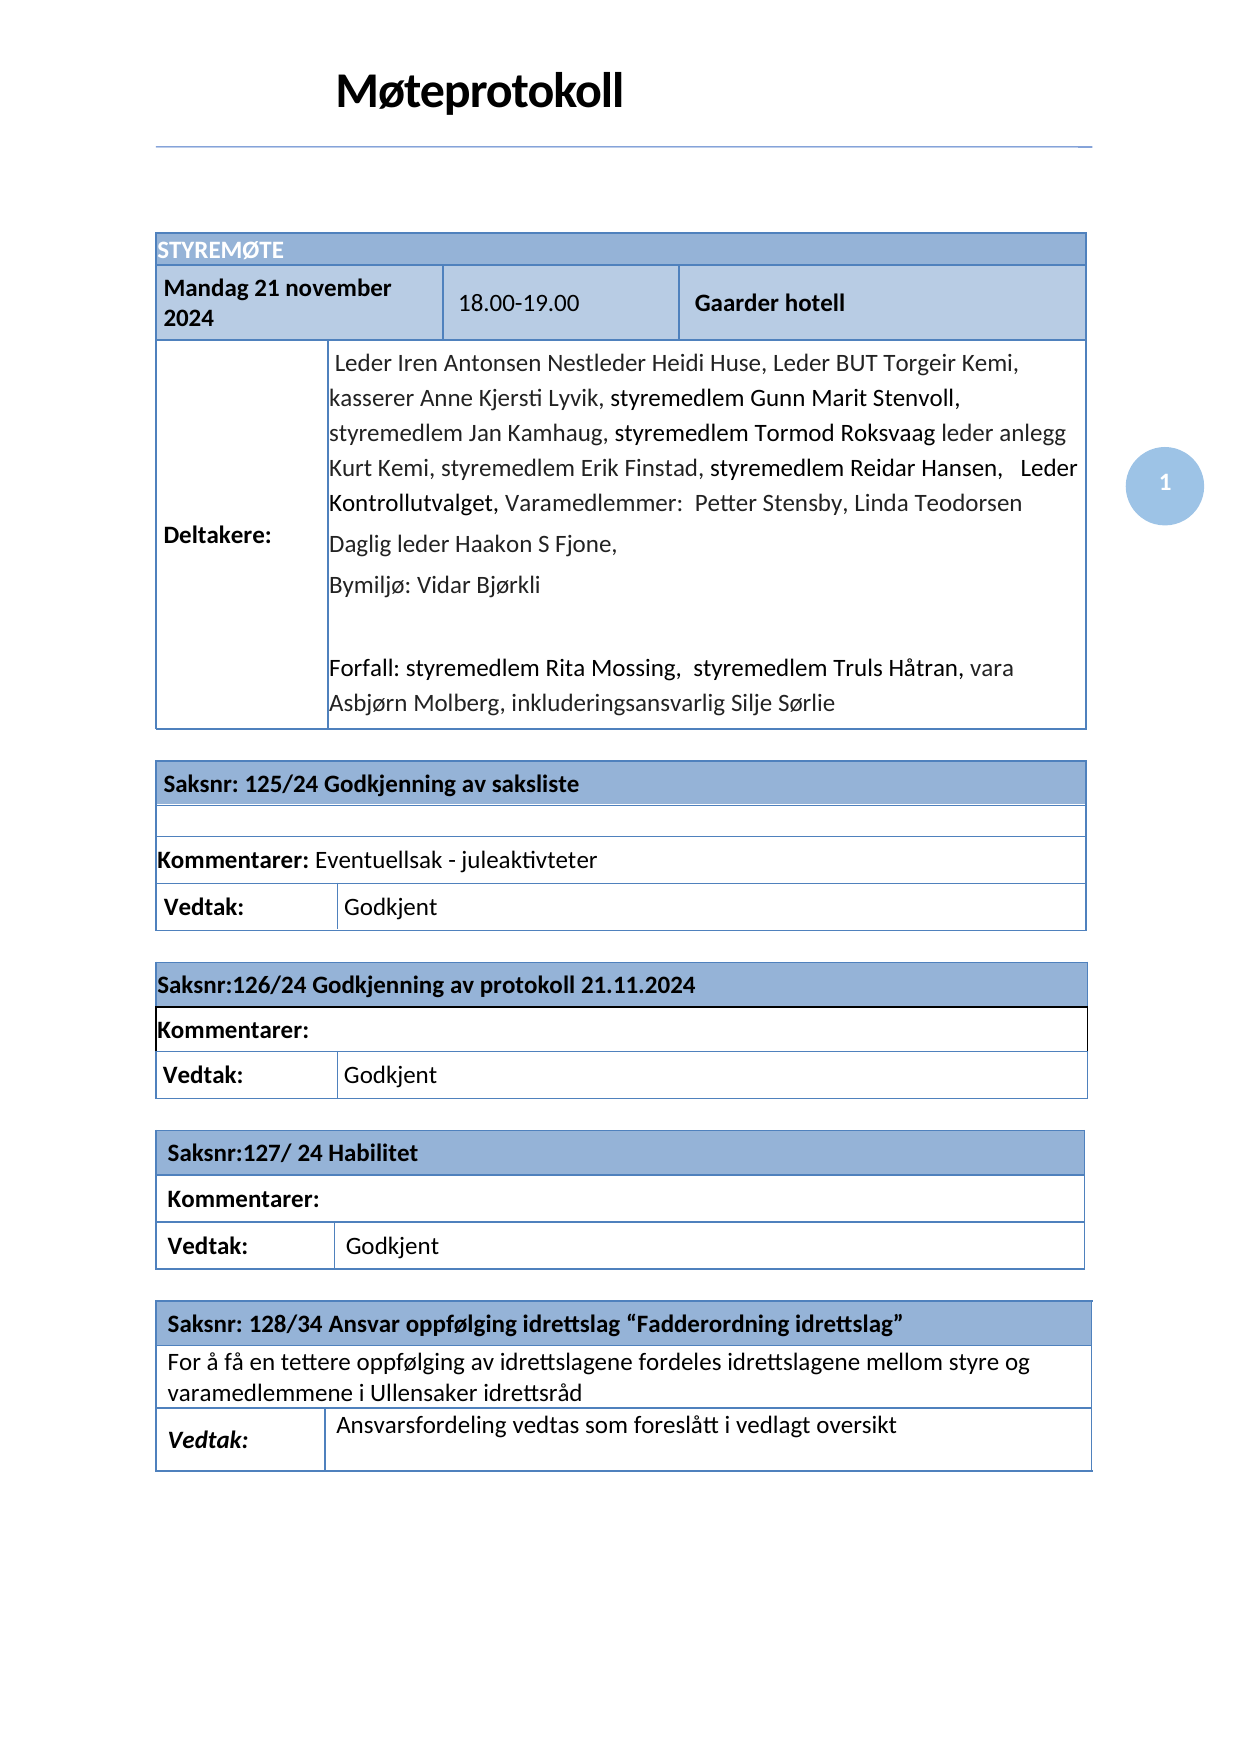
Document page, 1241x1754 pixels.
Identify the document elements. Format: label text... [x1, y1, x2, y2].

table_cell Gaarder hotell [680, 266, 1085, 339]
table_cell Vedtak: [157, 884, 337, 929]
table_cell 18.00-19.00 [444, 266, 678, 339]
table_header STYREMØTE [157, 234, 1085, 264]
table_cell Vedtak: [157, 1052, 337, 1098]
table_header Saksnr:126/24 Godkjenning av protokoll 21.11.2024 [157, 963, 1087, 1006]
table_cell Mandag 21 november 2024 [157, 266, 442, 339]
table_cell Kommentarer: Eventuellsak - juleaktivteter [157, 837, 1085, 883]
table_cell Deltakere: [157, 341, 327, 728]
table_cell Ansvarsfordeling vedtas som foreslått i vedlagt oversikt [326, 1409, 1091, 1470]
table_cell [157, 806, 1085, 836]
table_cell Godkjent [335, 1223, 1084, 1268]
table_header Saksnr:127/ 24 Habilitet [157, 1131, 1084, 1174]
table_cell For å få en tettere oppfølging av idrettslagene fordeles idrettslagene mellom styre og varamedlemmene i Ullensaker idrettsråd [157, 1346, 1091, 1407]
table_cell Kommentarer: [157, 1008, 1087, 1051]
table_cell Kommentarer: [157, 1176, 1084, 1221]
table_header Saksnr: 128/34 Ansvar oppfølging idrettslag “Fadderordning idrettslag” [157, 1302, 1091, 1345]
table_header Saksnr: 125/24 Godkjenning av saksliste [157, 762, 1085, 804]
table_cell Godkjent [338, 884, 1085, 929]
table_cell Vedtak: [157, 1223, 334, 1268]
table_cell Vedtak: [157, 1409, 324, 1470]
table_cell Godkjent [338, 1052, 1087, 1098]
table_cell Leder Iren Antonsen Nestleder Heidi Huse, Leder BUT Torgeir Kemi, kasserer Anne Kjersti Lyvik, styremedlem Gunn Marit Stenvoll, styremedlem Jan Kamhaug, styremedlem Tormod Roksvaag leder anlegg Kurt Kemi, styremedlem Erik Finstad, styremedlem Reidar Hansen, Leder Kontrollutvalget, Varamedlemmer: Petter Stensby, Linda Teodorsen Daglig leder Haakon S Fjone, Bymiljø: Vidar Bjørkli Forfall: styremedlem Rita Mossing, styremedlem Truls Håtran, vara Asbjørn Molberg, inkluderingsansvarlig Silje Sørlie [329, 341, 1085, 728]
